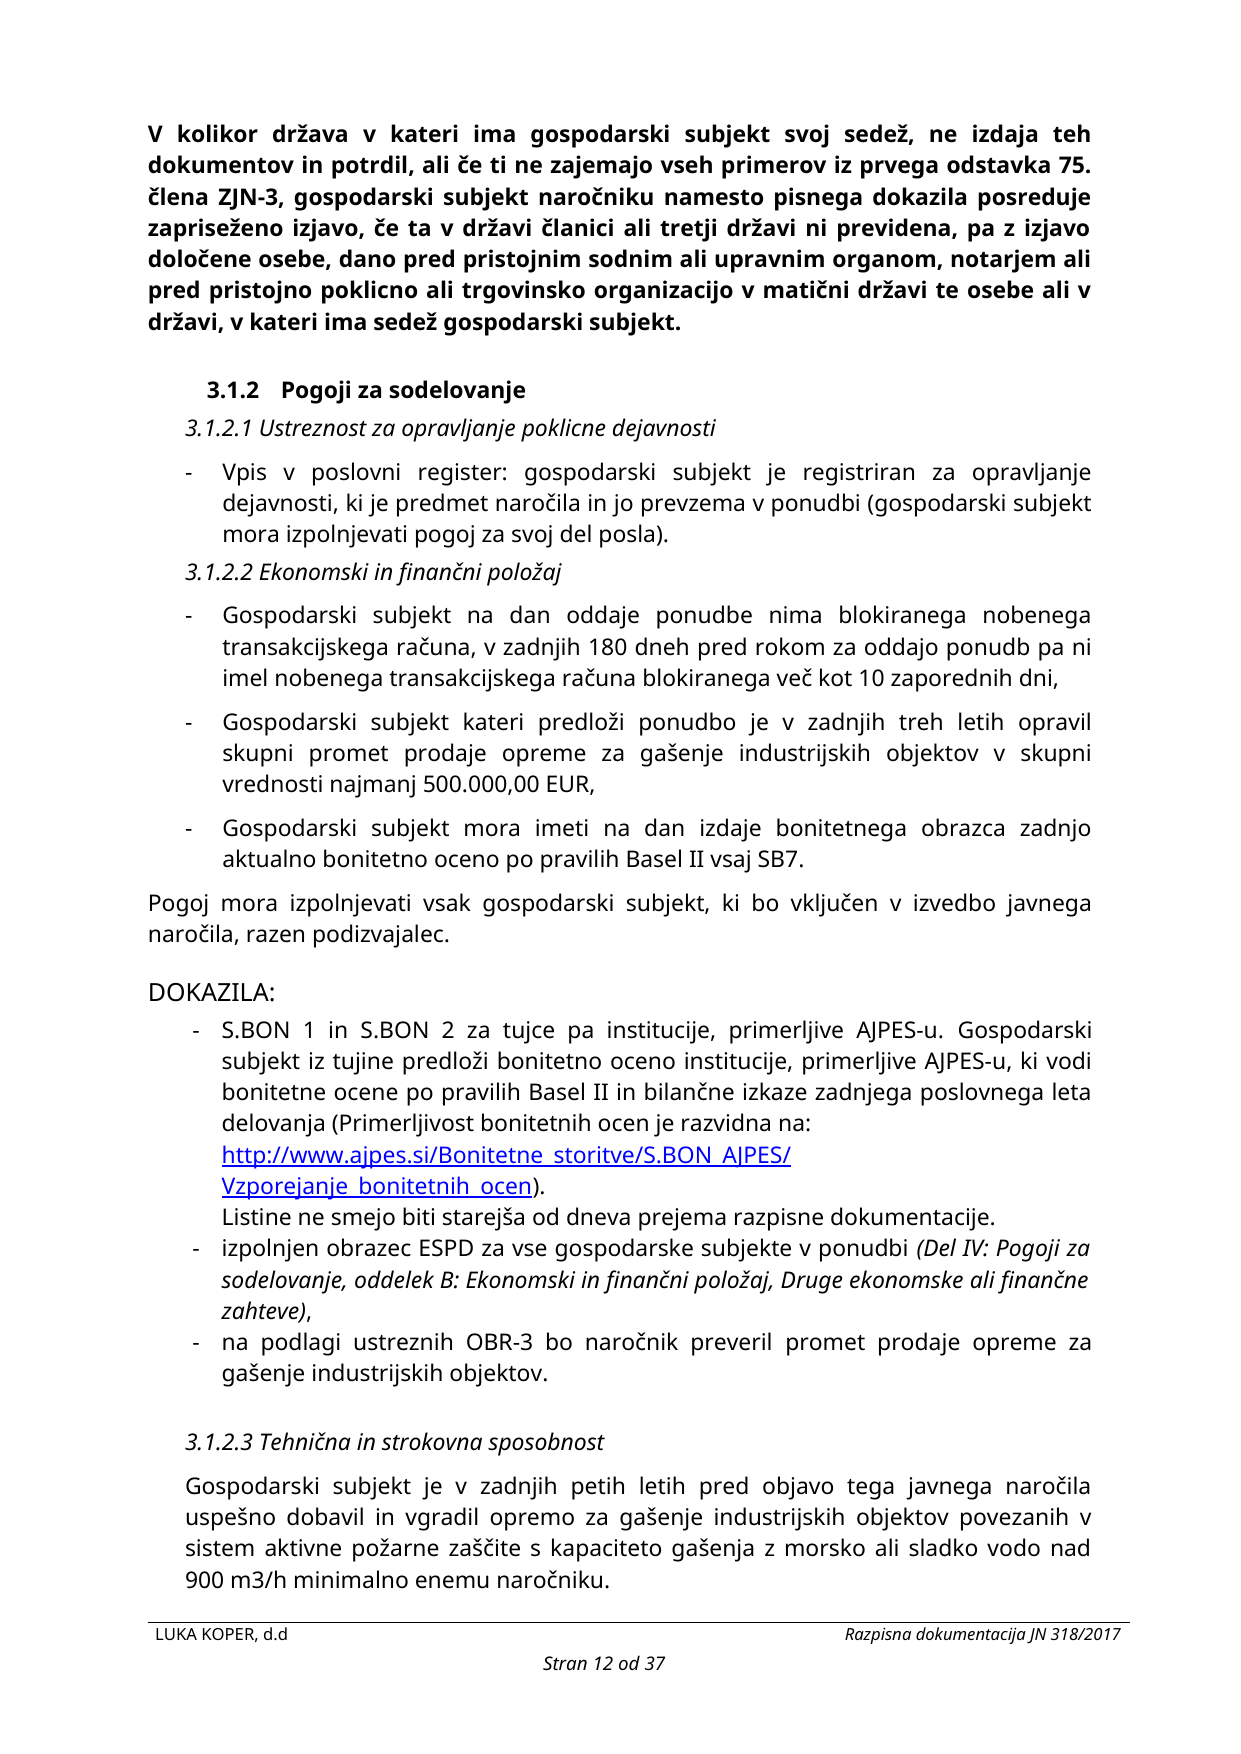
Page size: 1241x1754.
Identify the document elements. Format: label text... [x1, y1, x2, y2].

text DOKAZILA: [148, 974, 1093, 1008]
list S.BON 1 in S.BON 2 za tujce pa institucije, primerljive AJPES-u. Gospodarski subjekt iz tujine predloži bonitetno oceno institucije, primerljive AJPES-u, ki vodi bonitetne ocene po pravilih Basel II in bilančne izkaze zadnjega poslovnega leta delovanja (Primerljivost bonitetnih ocen je razvidna na: [192, 1014, 1093, 1139]
list Gospodarski subjekt mora imeti na dan izdaje bonitetnega obrazca zadnjo aktualno bonitetno oceno po pravilih Basel II vsaj SB7. [185, 812, 1093, 874]
list Gospodarski subjekt kateri predloži ponudbo je v zadnjih treh letih opravil skupni promet prodaje opreme za gašenje industrijskih objektov v skupni vrednosti najmanj 500.000,00 EUR, [185, 706, 1093, 799]
text Gospodarski subjekt je v zadnjih petih letih pred objavo tega javnega naročila uspešno dobavil in vgradil opremo za gašenje industrijskih objektov povezanih v sistem aktivne požarne zaščite s kapaciteto gašenja z morsko ali sladko vodo nad 900 m3/h minimalno enemu naročniku. [185, 1470, 1093, 1595]
list na podlagi ustreznih OBR-3 bo naročnik preveril promet prodaje opreme za gašenje industrijskih objektov. [192, 1326, 1093, 1389]
list izpolnjen obrazec ESPD za vse gospodarske subjekte v ponudbi (Del IV: Pogoji za sodelovanje, oddelek B: Ekonomski in finančni položaj, Druge ekonomske ali finančne zahteve), [192, 1232, 1093, 1326]
text 3.1.2.1 Ustreznost za opravljanje poklicne dejavnosti [185, 412, 1093, 443]
list Gospodarski subjekt na dan oddaje ponudbe nima blokiranega nobenega transakcijskega računa, v zadnjih 180 dneh pred rokom za oddajo ponudb pa ni imel nobenega transakcijskega računa blokiranega več kot 10 zaporednih dni, [185, 599, 1093, 693]
list http://www.ajpes.si/Bonitetne_storitve/S.BON_AJPES/Vzporejanje_bonitetnih_ocen). [221, 1139, 1093, 1201]
text 3.1.2.3 Tehnična in strokovna sposobnost [185, 1426, 1093, 1457]
list Listine ne smejo biti starejša od dneva prejema razpisne dokumentacije. [221, 1201, 1093, 1232]
text V kolikor država v kateri ima gospodarski subjekt svoj sedež, ne izdaja teh dokumentov in potrdil, ali če ti ne zajemajo vseh primerov iz prvega odstavka 75. člena ZJN-3, gospodarski subjekt naročniku namesto pisnega dokazila posreduje zapriseženo izjavo, če ta v državi članici ali tretji državi ni previdena, pa z izjavo določene osebe, dano pred pristojnim sodnim ali upravnim organom, notarjem ali pred pristojno poklicno ali trgovinsko organizacijo v matični državi te osebe ali v državi, v kateri ima sedež gospodarski subjekt. [148, 118, 1093, 337]
text 3.1.2.2 Ekonomski in finančni položaj [185, 556, 1093, 587]
list Vpis v poslovni register: gospodarski subjekt je registriran za opravljanje dejavnosti, ki je predmet naročila in jo prevzema v ponudbi (gospodarski subjekt mora izpolnjevati pogoj za svoj del posla). [185, 456, 1093, 549]
text Pogoj mora izpolnjevati vsak gospodarski subjekt, ki bo vključen v izvedbo javnega naročila, razen podizvajalec. [148, 887, 1093, 949]
text 3.1.2 Pogoji za sodelovanje [207, 374, 1093, 406]
